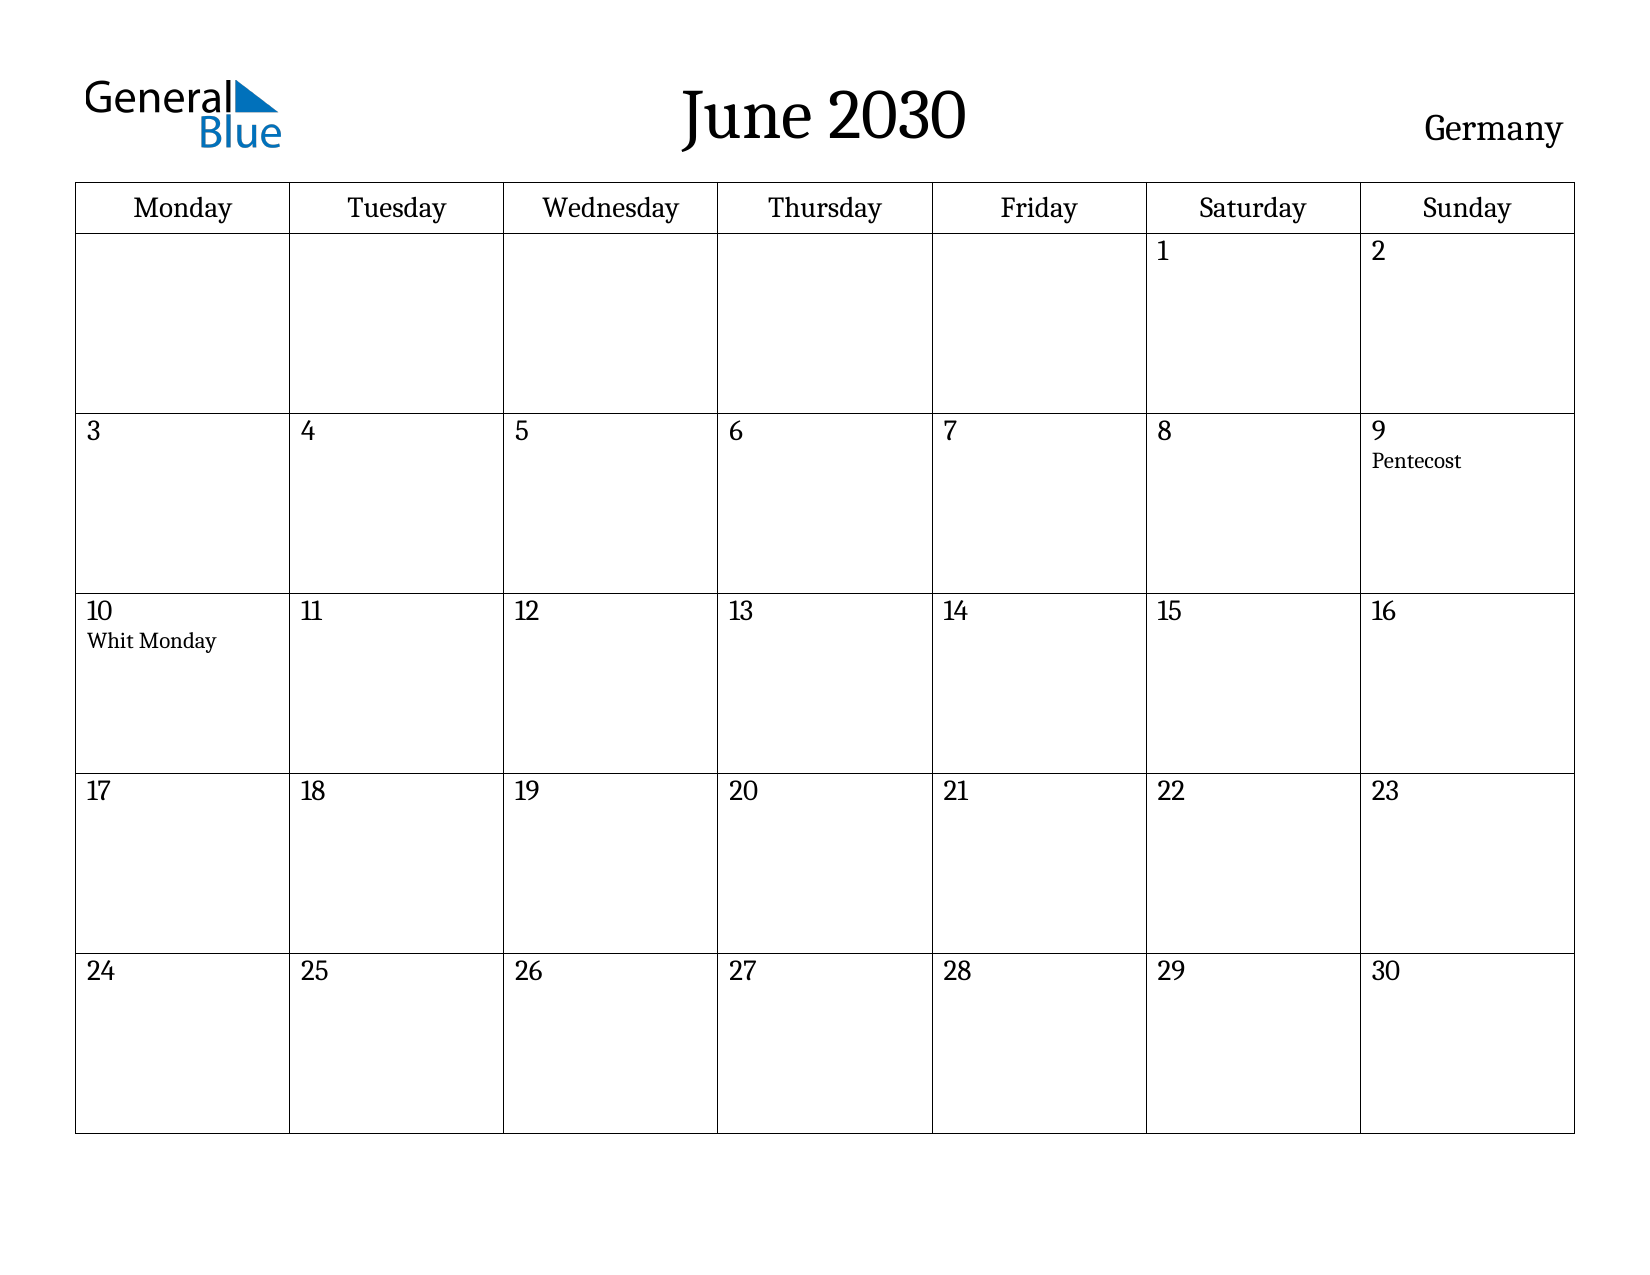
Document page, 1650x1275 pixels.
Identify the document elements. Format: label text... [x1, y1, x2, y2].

table_cell [504, 448, 717, 593]
table_cell [290, 267, 503, 413]
table_header Germany [1146, 75, 1574, 182]
table_cell 14 [933, 594, 1146, 627]
table_cell Whit Monday [76, 627, 289, 773]
table_cell 22 [1147, 774, 1360, 807]
table_cell [1361, 988, 1574, 1133]
table_cell Pentecost [1361, 448, 1574, 593]
table_cell Wednesday [504, 183, 717, 233]
table_cell [718, 448, 932, 593]
table_cell [718, 808, 932, 953]
table_cell [1147, 627, 1360, 773]
table_cell [504, 267, 717, 413]
table_cell [504, 234, 717, 267]
table_cell 6 [718, 414, 932, 447]
table_cell 9 [1361, 414, 1574, 447]
table_cell 8 [1147, 414, 1360, 447]
table_cell 10 [76, 594, 289, 627]
table_cell 18 [290, 774, 503, 807]
table_cell [718, 267, 932, 413]
table_cell 3 [76, 414, 289, 447]
table_cell [504, 988, 717, 1133]
table_cell [290, 448, 503, 593]
table_cell [504, 808, 717, 953]
table_cell [718, 988, 932, 1133]
table_cell 25 [290, 954, 503, 987]
table_cell Sunday [1361, 183, 1574, 233]
table_cell [290, 808, 503, 953]
table_cell [1147, 988, 1360, 1133]
table_cell 12 [504, 594, 717, 627]
table_cell [718, 627, 932, 773]
table_header June 2030 [504, 75, 1146, 182]
table_cell [504, 627, 717, 773]
table_cell [933, 808, 1146, 953]
table_header [76, 75, 503, 182]
table_cell Monday [76, 183, 289, 233]
table_cell 1 [1147, 234, 1360, 267]
table_cell 28 [933, 954, 1146, 987]
table_cell [933, 627, 1146, 773]
table_cell 23 [1361, 774, 1574, 807]
table_cell [933, 234, 1146, 267]
table_cell 5 [504, 414, 717, 447]
table_cell [1147, 267, 1360, 413]
table_cell 2 [1361, 234, 1574, 267]
table_cell [933, 988, 1146, 1133]
table_cell [1361, 627, 1574, 773]
table_cell 17 [76, 774, 289, 807]
table_cell 26 [504, 954, 717, 987]
table_cell Thursday [718, 183, 932, 233]
table_cell [1361, 267, 1574, 413]
table_cell [290, 988, 503, 1133]
table_cell 16 [1361, 594, 1574, 627]
table_cell 7 [933, 414, 1146, 447]
table_cell 20 [718, 774, 932, 807]
table_cell Tuesday [290, 183, 503, 233]
table_cell Friday [933, 183, 1146, 233]
table_cell [290, 234, 503, 267]
table_cell [933, 267, 1146, 413]
table_cell [290, 627, 503, 773]
table_cell 11 [290, 594, 503, 627]
table_cell 19 [504, 774, 717, 807]
table_cell 13 [718, 594, 932, 627]
table_cell 21 [933, 774, 1146, 807]
table_cell [76, 234, 289, 267]
table_cell [1361, 808, 1574, 953]
table_cell 4 [290, 414, 503, 447]
table_cell 15 [1147, 594, 1360, 627]
table_cell [933, 448, 1146, 593]
table_cell [76, 448, 289, 593]
table_cell 29 [1147, 954, 1360, 987]
table_cell [76, 988, 289, 1133]
table_cell 27 [718, 954, 932, 987]
table_cell [718, 234, 932, 267]
table_cell 24 [76, 954, 289, 987]
table_cell 30 [1361, 954, 1574, 987]
picture [86, 80, 281, 148]
table_cell [76, 267, 289, 413]
table_cell [1147, 448, 1360, 593]
table_cell [76, 808, 289, 953]
table_cell [1147, 808, 1360, 953]
table_cell Saturday [1147, 183, 1360, 233]
